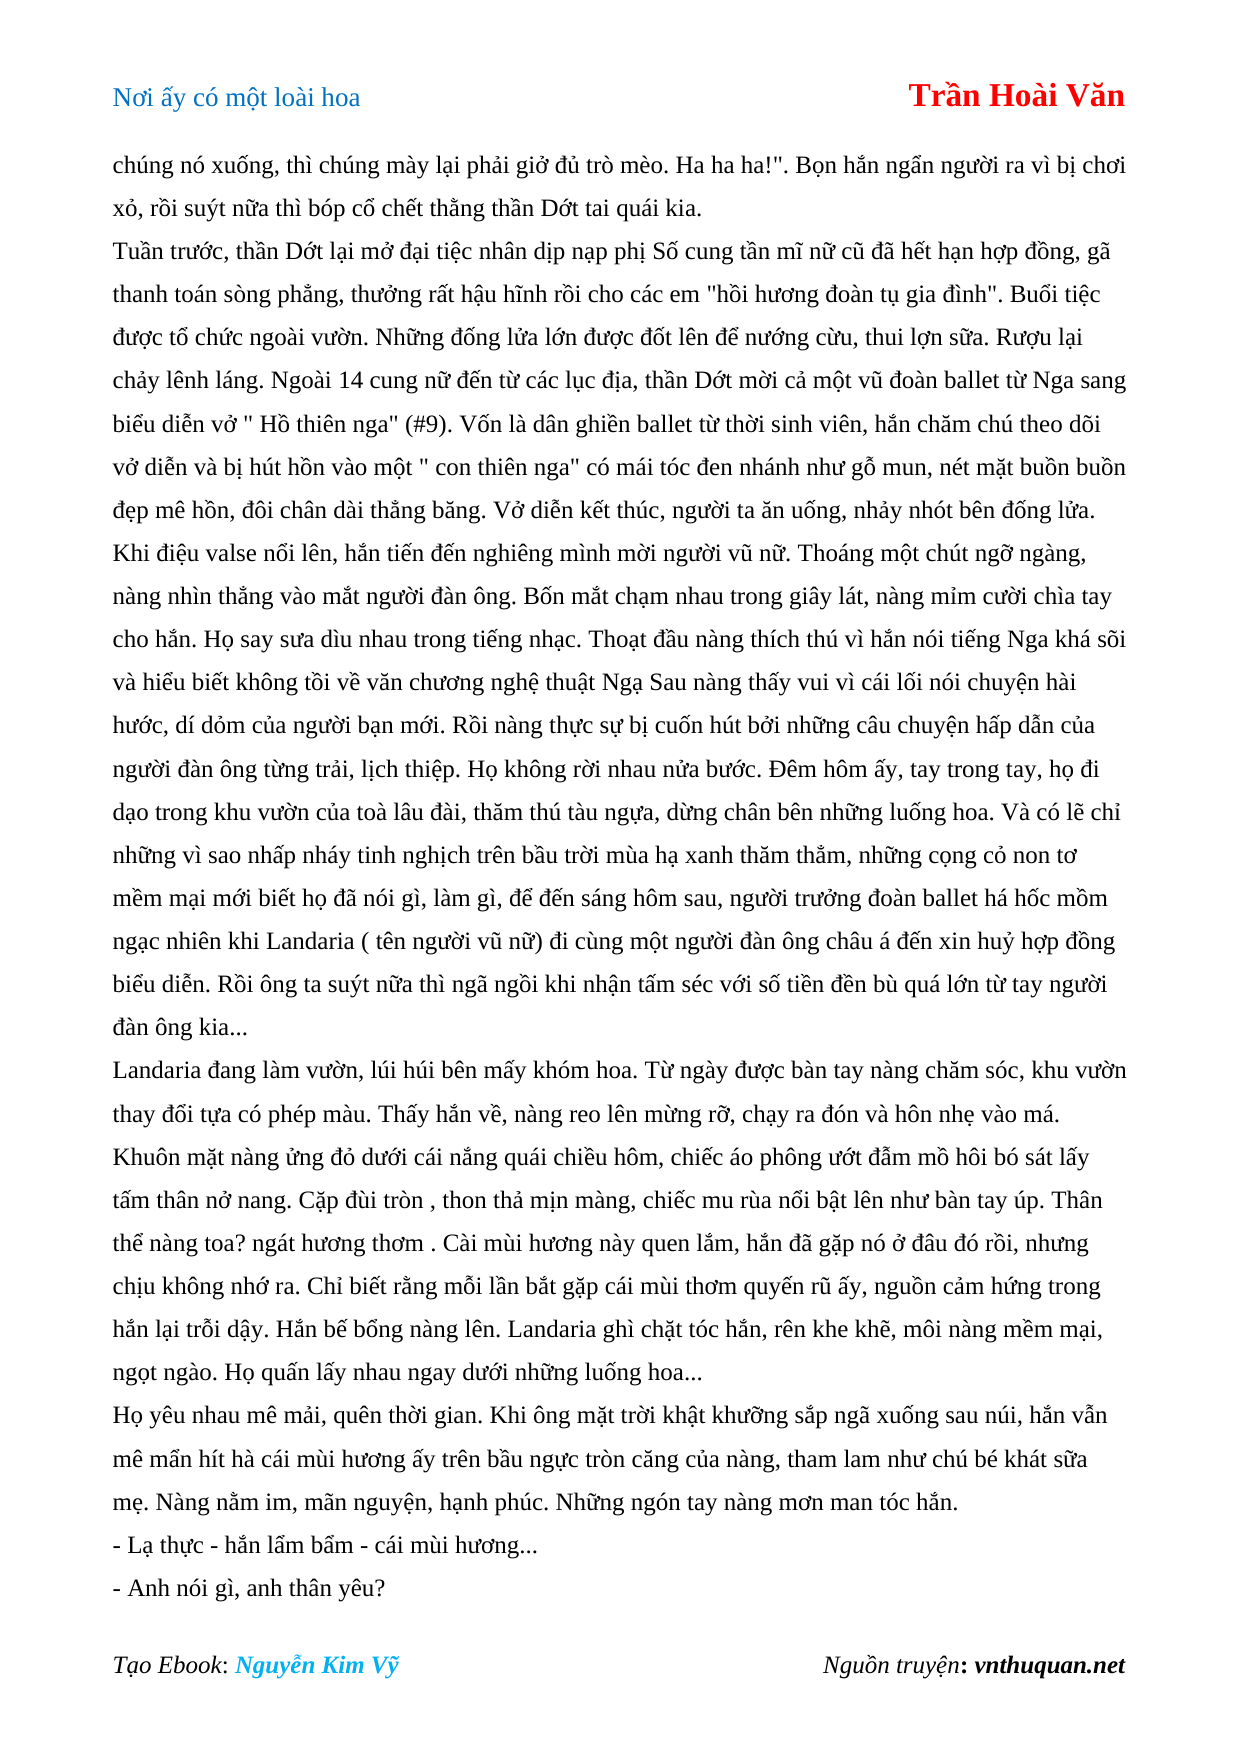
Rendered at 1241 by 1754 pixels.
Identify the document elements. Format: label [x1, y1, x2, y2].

text [112, 150, 1128, 1602]
